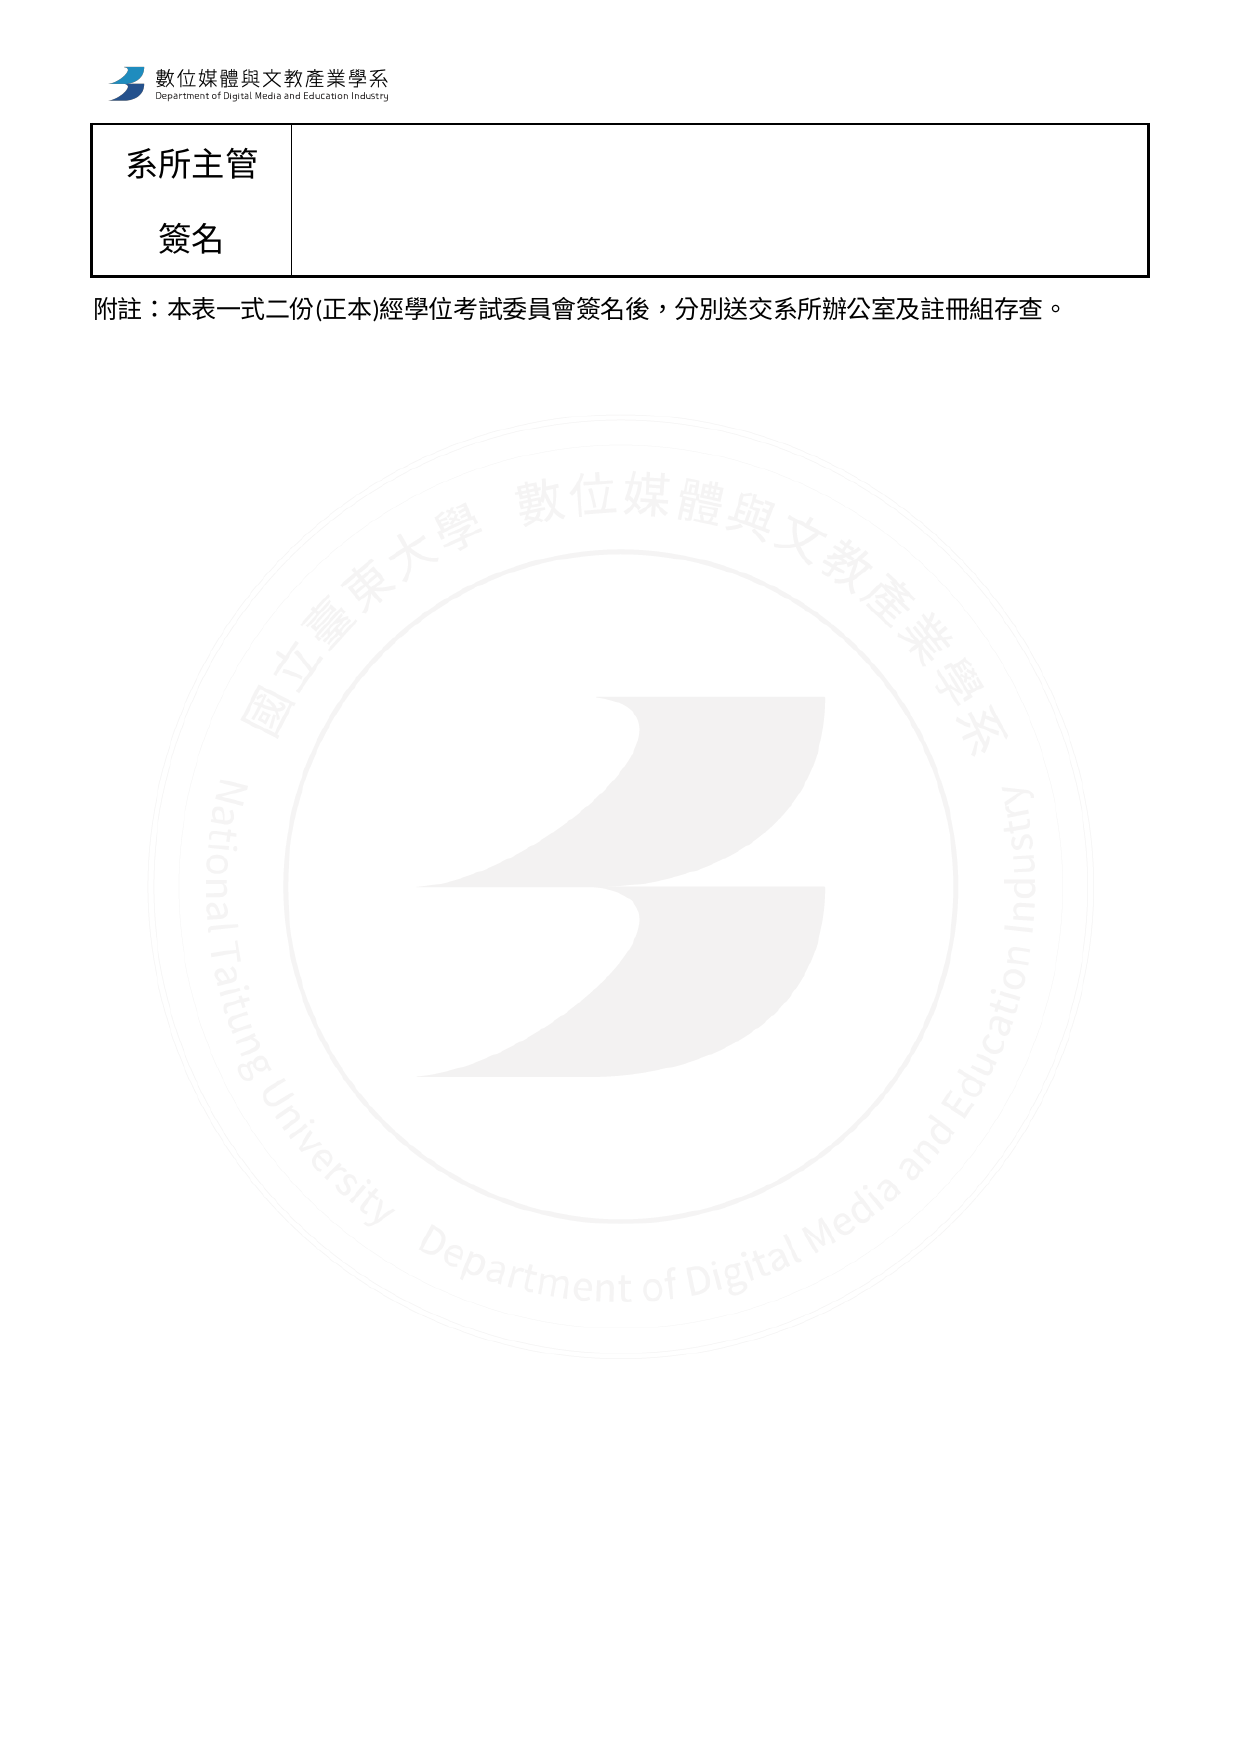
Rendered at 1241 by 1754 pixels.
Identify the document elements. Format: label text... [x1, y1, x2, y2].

picture [100, 59, 396, 111]
table_cell [292, 125, 1147, 274]
text 附註：本表一式二份(正本)經學位考試委員會簽名後，分別送交系所辦公室及註冊組存查。 [93, 289, 1140, 326]
table_cell 系所主管 簽名 [93, 125, 291, 274]
